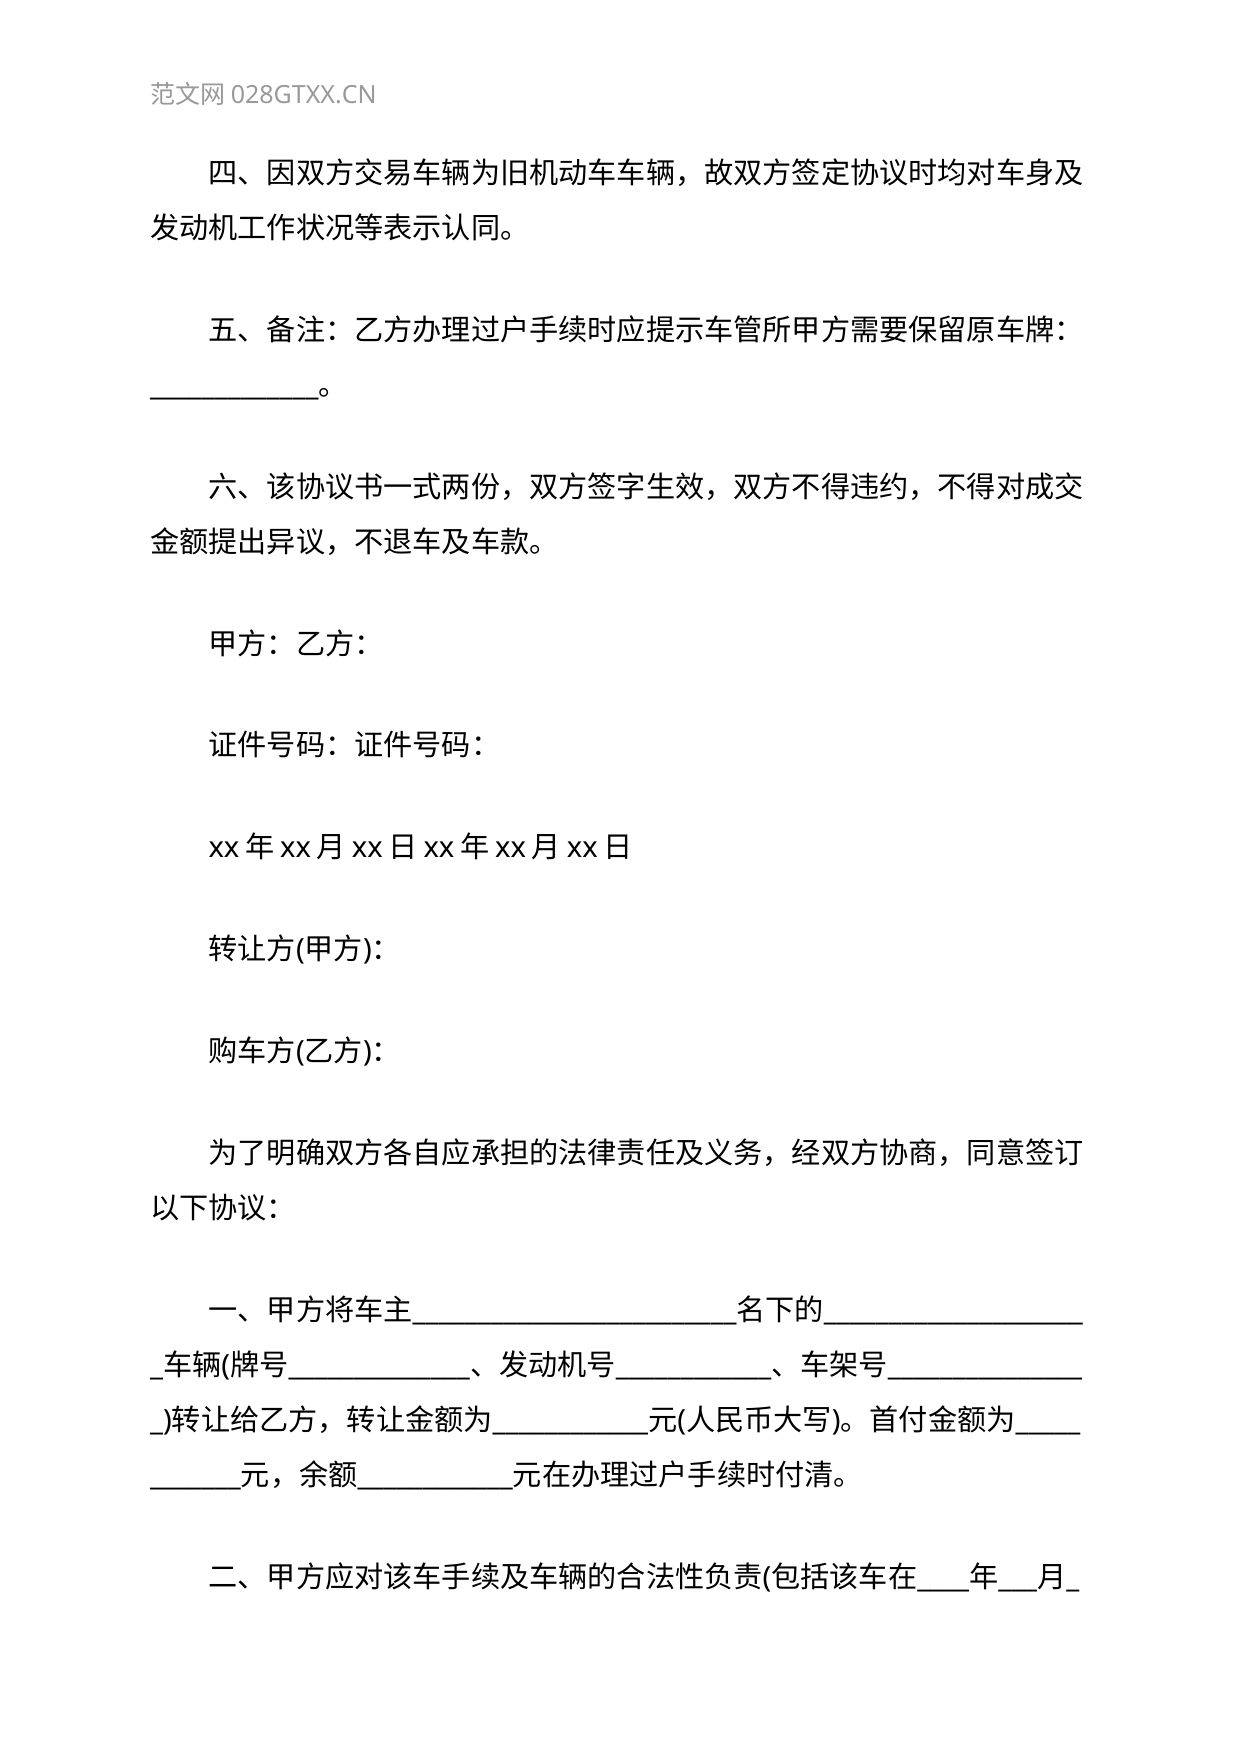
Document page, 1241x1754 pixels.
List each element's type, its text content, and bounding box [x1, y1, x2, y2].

text 六、该协议书一式两份，双方签字生效，双方不得违约，不得对成交金额提出异议，不退车及车款。 [150, 463, 1090, 561]
text 五、备注：乙方办理过户手续时应提示车管所甲方需要保留原车牌：_____________。 [150, 307, 1090, 404]
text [150, 1553, 1090, 1596]
text 一、甲方将车主_________________________名下的_____________________车辆(牌号______________、发动机号____________、车架号________________)转让给乙方，转让金额为____________元(人民币大写)。首付金额为____________元，余额____________元在办理过户手续时付清。 [150, 1286, 1090, 1494]
text 为了明确双方各自应承担的法律责任及义务，经双方协商，同意签订以下协议： [150, 1130, 1090, 1227]
text xx年xx月xx日xx年xx月xx日 [150, 824, 1090, 866]
text 购车方(乙方)： [150, 1028, 1090, 1070]
text 甲方：乙方： [150, 620, 1090, 662]
text 证件号码：证件号码： [150, 722, 1090, 764]
text 转让方(甲方)： [150, 926, 1090, 968]
text 四、因双方交易车辆为旧机动车车辆，故双方签定协议时均对车身及发动机工作状况等表示认同。 [150, 150, 1090, 247]
